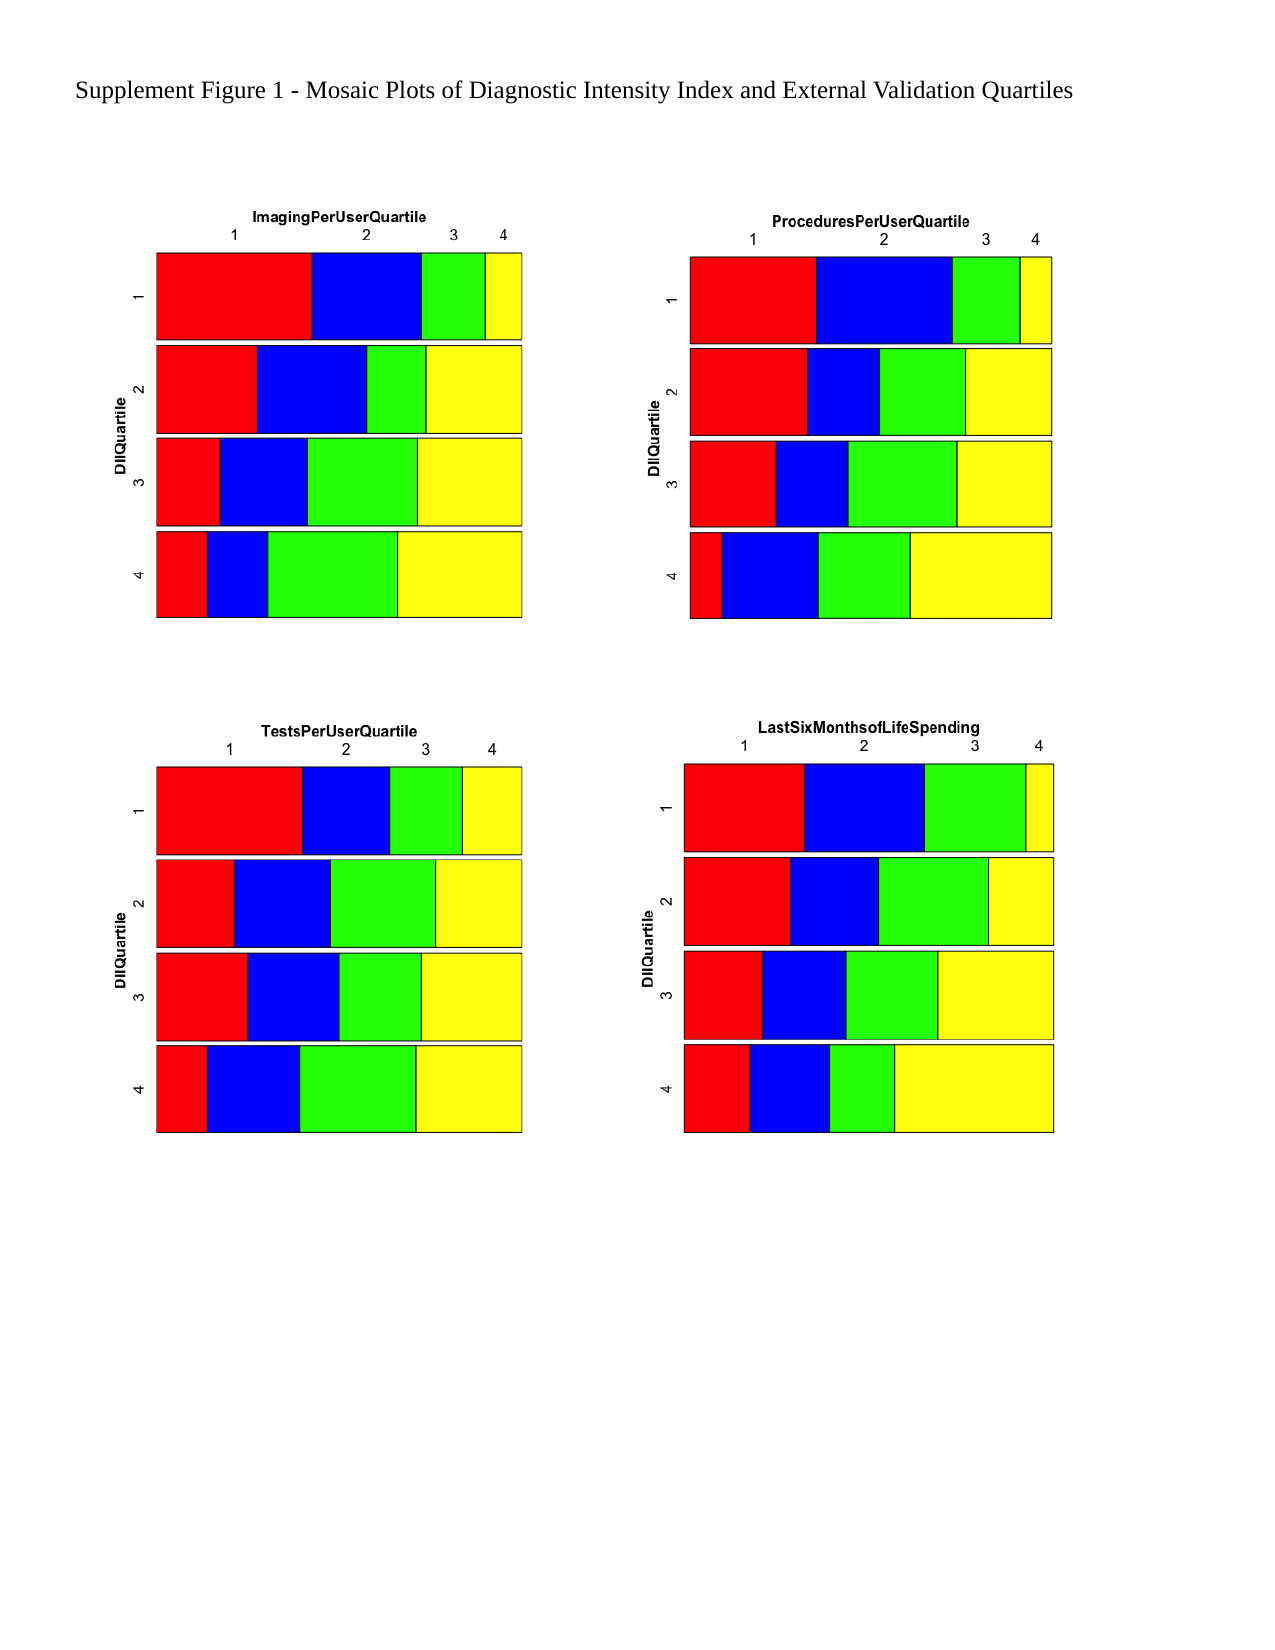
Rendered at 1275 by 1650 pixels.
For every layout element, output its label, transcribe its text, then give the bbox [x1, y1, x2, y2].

picture [75, 161, 1135, 1187]
text Supplement Figure 1 - Mosaic Plots of Diagnostic Intensity Index and External Validation Quartiles [75, 75, 1200, 104]
